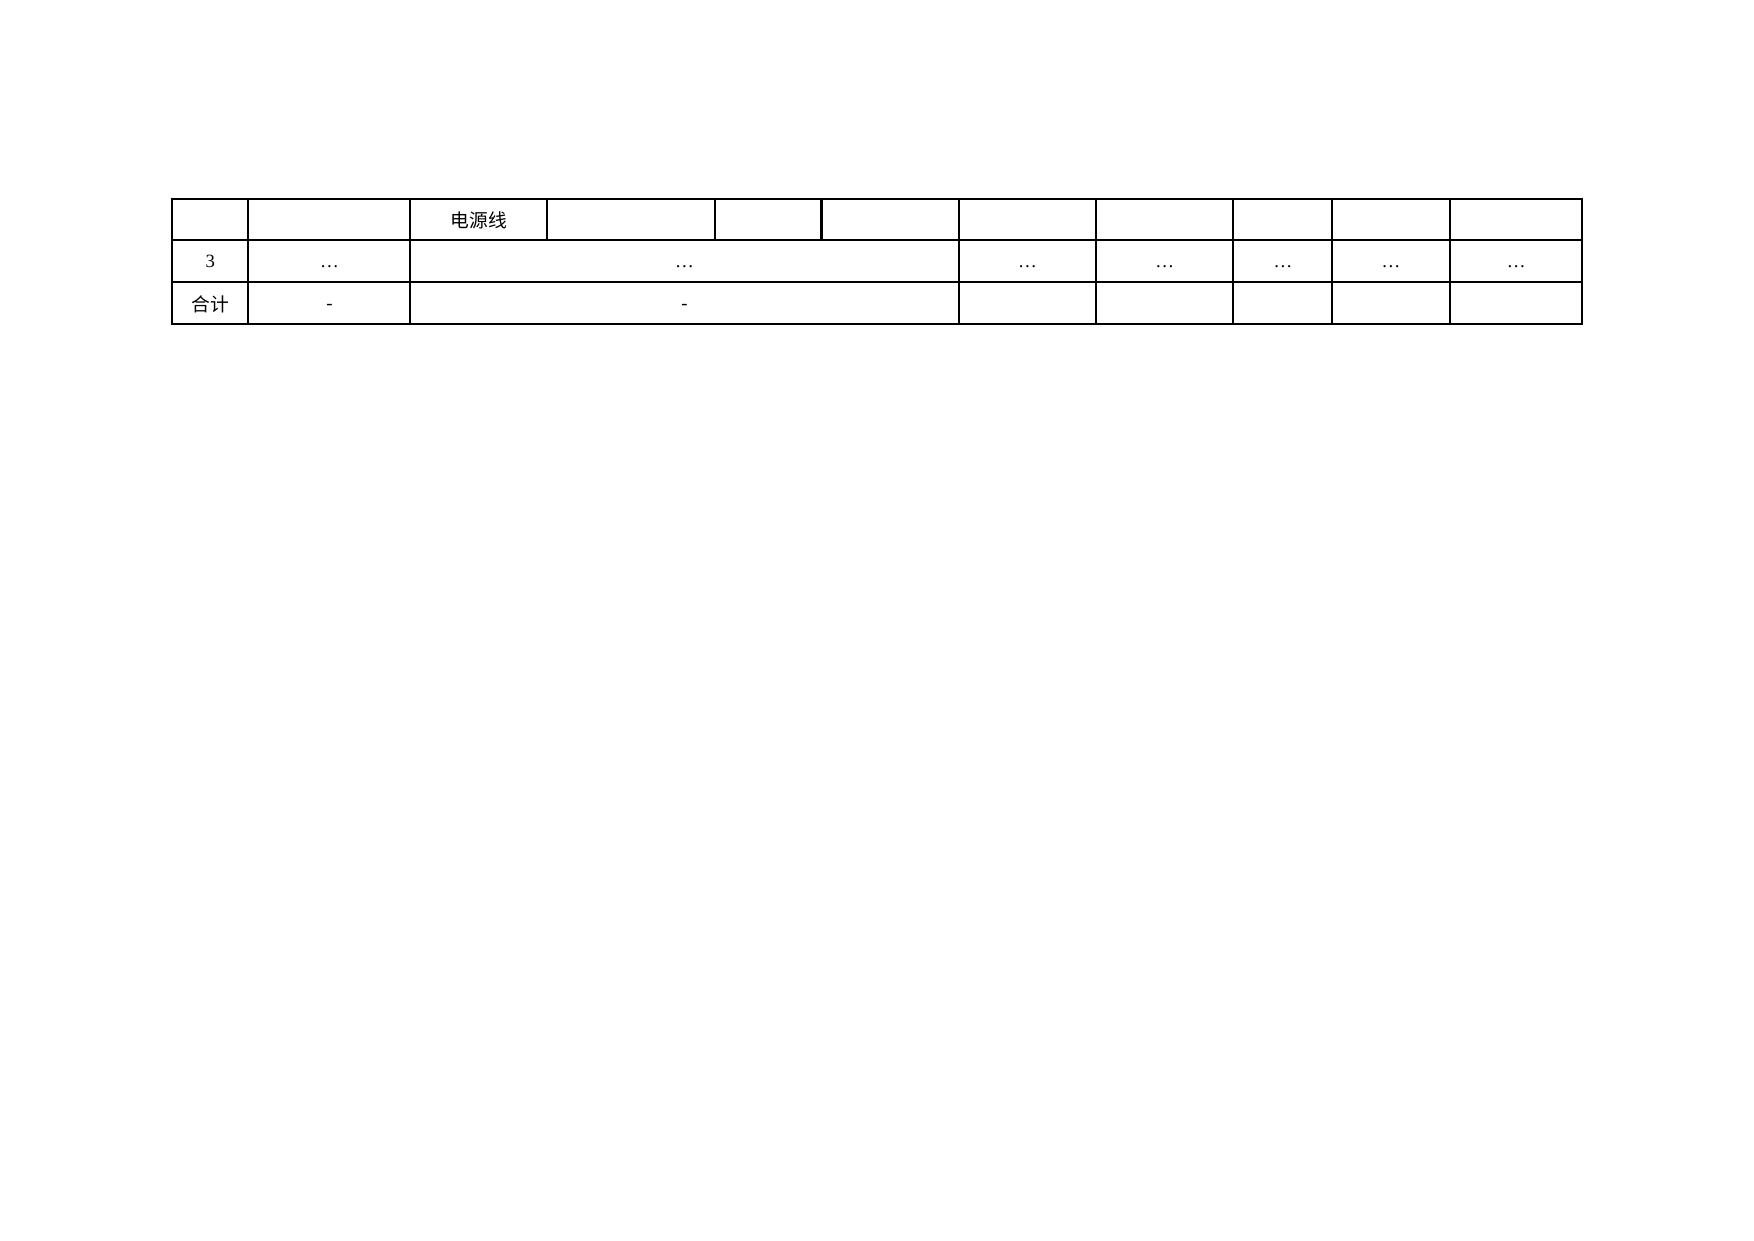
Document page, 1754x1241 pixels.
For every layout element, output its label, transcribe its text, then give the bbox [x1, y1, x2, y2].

table_cell [1234, 283, 1331, 323]
table_cell [823, 200, 958, 239]
table_cell 3 [173, 241, 247, 281]
table_cell … [1234, 241, 1331, 281]
table_cell … [960, 241, 1095, 281]
table_cell - [411, 283, 958, 323]
table_cell - [249, 283, 409, 323]
table_cell [1451, 283, 1581, 323]
table_cell [716, 200, 820, 239]
table_cell 合计 [173, 283, 247, 323]
table_cell … [1097, 241, 1232, 281]
table_cell [1333, 283, 1449, 323]
table_cell [960, 283, 1095, 323]
table_cell … [1333, 241, 1449, 281]
table_cell … [249, 241, 409, 281]
table_cell 电源线 [411, 200, 546, 239]
table_cell [1097, 283, 1232, 323]
table_cell … [411, 241, 958, 281]
table_cell [548, 200, 714, 239]
table_cell … [1451, 241, 1581, 281]
